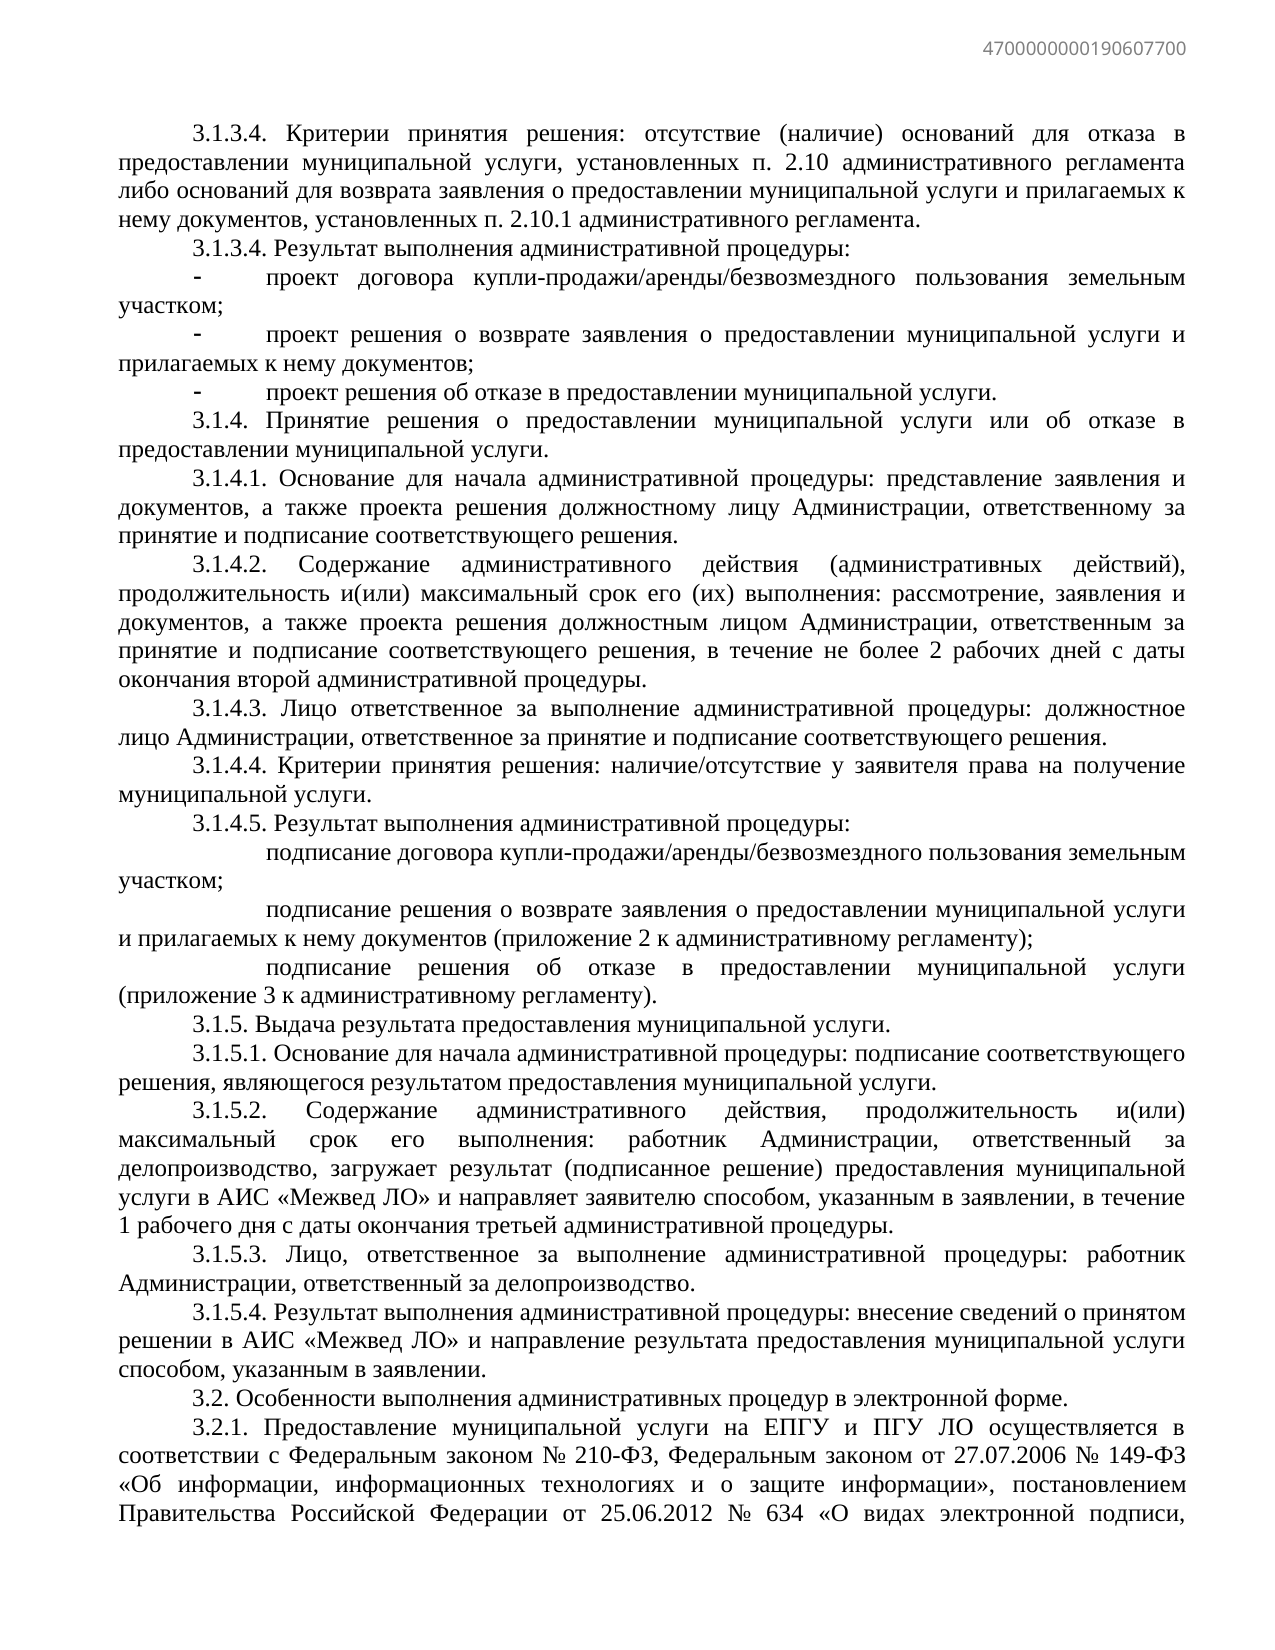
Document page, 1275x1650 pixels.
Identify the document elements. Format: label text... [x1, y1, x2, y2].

text 3.1.5. Выдача результата предоставления муниципальной услуги. [118, 1009, 1186, 1038]
text 3.1.4.4. Критерии принятия решения: наличие/отсутствие у заявителя права на получение муниципальной услуги. [118, 751, 1186, 808]
text 3.1.4.5. Результат выполнения административной процедуры: [118, 808, 1186, 837]
list проект решения об отказе в предоставлении муниципальной услуги. [118, 377, 1186, 406]
text 3.1.3.4. Критерии принятия решения: отсутствие (наличие) оснований для отказа в предоставлении муниципальной услуги, установленных п. 2.10 административного регламента либо оснований для возврата заявления о предоставлении муниципальной услуги и прилагаемых к нему документов, установленных п. 2.10.1 административного регламента. [118, 118, 1186, 233]
text 3.1.4.3. Лицо ответственное за выполнение административной процедуры: должностное лицо Администрации, ответственное за принятие и подписание соответствующего решения. [118, 693, 1186, 751]
text 3.2. Особенности выполнения административных процедур в электронной форме. [118, 1383, 1186, 1412]
text 3.1.5.2. Содержание административного действия, продолжительность и(или) максимальный срок его выполнения: работник Администрации, ответственный за делопроизводство, загружает результат (подписанное решение) предоставления муниципальной услуги в АИС «Межвед ЛО» и направляет заявителю способом, указанным в заявлении, в течение 1 рабочего дня с даты окончания третьей административной процедуры. [118, 1096, 1186, 1239]
text  подписание договора купли-продажи/аренды/безвозмездного пользования земельным участком; [118, 837, 1186, 894]
text 3.1.5.1. Основание для начала административной процедуры: подписание соответствующего решения, являющегося результатом предоставления муниципальной услуги. [118, 1038, 1186, 1096]
text 3.1.5.3. Лицо, ответственное за выполнение административной процедуры: работник Администрации, ответственный за делопроизводство. [118, 1239, 1186, 1297]
text 3.1.4.1. Основание для начала административной процедуры: представление заявления и документов, а также проекта решения должностному лицу Администрации, ответственному за принятие и подписание соответствующего решения. [118, 463, 1186, 549]
list проект решения о возврате заявления о предоставлении муниципальной услуги и прилагаемых к нему документов; [118, 319, 1186, 377]
text 3.1.4.2. Содержание административного действия (административных действий), продолжительность и(или) максимальный срок его (их) выполнения: рассмотрение, заявления и документов, а также проекта решения должностным лицом Администрации, ответственным за принятие и подписание соответствующего решения, в течение не более 2 рабочих дней с даты окончания второй административной процедуры. [118, 549, 1186, 693]
text 3.1.4. Принятие решения о предоставлении муниципальной услуги или об отказе в предоставлении муниципальной услуги. [118, 406, 1186, 463]
text 3.1.3.4. Результат выполнения административной процедуры: [118, 233, 1186, 262]
text 3.1.5.4. Результат выполнения административной процедуры: внесение сведений о принятом решении в АИС «Межвед ЛО» и направление результата предоставления муниципальной услуги способом, указанным в заявлении. [118, 1297, 1186, 1383]
text  подписание решения об отказе в предоставлении муниципальной услуги (приложение 3 к административному регламенту). [118, 952, 1186, 1009]
list проект договора купли-продажи/аренды/безвозмездного пользования земельным участком; [118, 262, 1186, 319]
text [118, 1412, 1186, 1527]
text  подписание решения о возврате заявления о предоставлении муниципальной услуги и прилагаемых к нему документов (приложение 2 к административному регламенту); [118, 894, 1186, 952]
